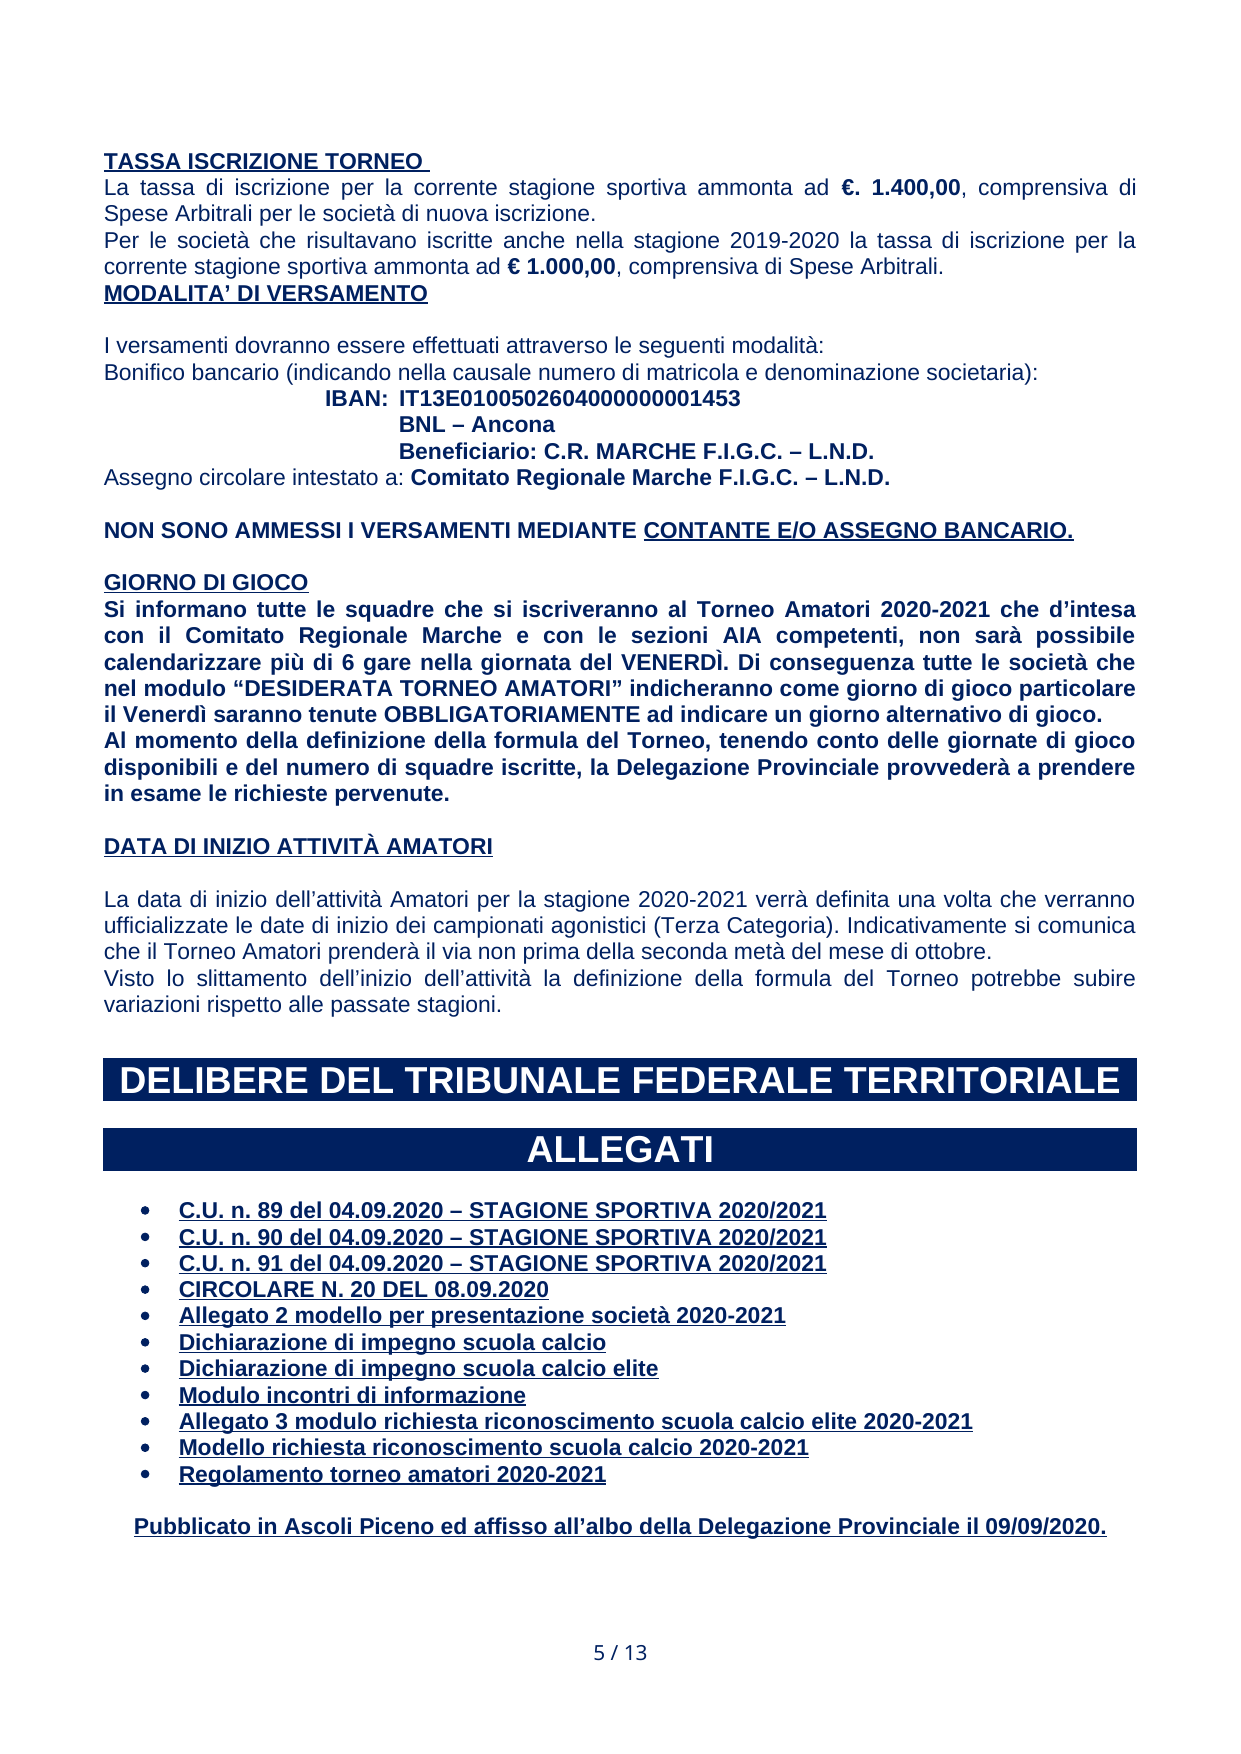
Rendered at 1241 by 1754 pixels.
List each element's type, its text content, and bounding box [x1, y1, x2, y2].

text MODALITA’ DI VERSAMENTO [103, 279, 1137, 306]
text BNL – Ancona [325, 411, 1137, 438]
text ALLEGATI [103, 1128, 1137, 1171]
text DELIBERE DEL TRIBUNALE FEDERALE TERRITORIALE [103, 1058, 1137, 1101]
text IBAN: IT13E0100502604000000001453 [325, 385, 1137, 411]
text Assegno circolare intestato a: Comitato Regionale Marche F.I.G.C. – L.N.D. [103, 464, 1137, 490]
list Regolamento torneo amatori 2020-2021 [141, 1461, 1137, 1487]
text NON SONO AMMESSI I VERSAMENTI MEDIANTE CONTANTE E/O ASSEGNO BANCARIO. [103, 517, 1137, 543]
text Per le società che risultavano iscritte anche nella stagione 2019-2020 la tassa di iscrizione per la corrente stagione sportiva ammonta ad € 1.000,00, comprensiva di Spese Arbitrali. [103, 227, 1137, 279]
text TASSA ISCRIZIONE TORNEO [103, 148, 1137, 174]
list C.U. n. 90 del 04.09.2020 – STAGIONE SPORTIVA 2020/2021 [141, 1223, 1137, 1250]
list C.U. n. 89 del 04.09.2020 – STAGIONE SPORTIVA 2020/2021 [141, 1197, 1137, 1223]
text Al momento della definizione della formula del Torneo, tenendo conto delle giornate di gioco disponibili e del numero di squadre iscritte, la Delegazione Provinciale provvederà a prendere in esame le richieste pervenute. [103, 727, 1137, 807]
text DATA DI INIZIO ATTIVITÀ AMATORI [103, 833, 1137, 859]
list C.U. n. 91 del 04.09.2020 – STAGIONE SPORTIVA 2020/2021 [141, 1250, 1137, 1276]
text Pubblicato in Ascoli Piceno ed affisso all’albo della Delegazione Provinciale il 09/09/2020. [103, 1513, 1137, 1540]
list Dichiarazione di impegno scuola calcio [141, 1329, 1137, 1355]
list Allegato 2 modello per presentazione società 2020-2021 [141, 1302, 1137, 1329]
list CIRCOLARE N. 20 DEL 08.09.2020 [141, 1276, 1137, 1302]
list Allegato 3 modulo richiesta riconoscimento scuola calcio elite 2020-2021 [141, 1408, 1137, 1434]
text GIORNO DI GIOCO [103, 569, 1137, 596]
text Bonifico bancario (indicando nella causale numero di matricola e denominazione societaria): [103, 358, 1137, 385]
list Modulo incontri di informazione [141, 1382, 1137, 1408]
text Visto lo slittamento dell’inizio dell’attività la definizione della formula del Torneo potrebbe subire variazioni rispetto alle passate stagioni. [103, 965, 1137, 1017]
list Dichiarazione di impegno scuola calcio elite [141, 1355, 1137, 1382]
list Modello richiesta riconoscimento scuola calcio 2020-2021 [141, 1434, 1137, 1461]
text I versamenti dovranno essere effettuati attraverso le seguenti modalità: [103, 332, 1137, 358]
text La data di inizio dell’attività Amatori per la stagione 2020-2021 verrà definita una volta che verranno ufficializzate le date di inizio dei campionati agonistici (Terza Categoria). Indicativamente si comunica che il Torneo Amatori prenderà il via non prima della seconda metà del mese di ottobre. [103, 886, 1137, 965]
text La tassa di iscrizione per la corrente stagione sportiva ammonta ad €. 1.400,00, comprensiva di Spese Arbitrali per le società di nuova iscrizione. [103, 174, 1137, 227]
text Beneficiario: C.R. MARCHE F.I.G.C. – L.N.D. [325, 438, 1137, 464]
text Si informano tutte le squadre che si iscriveranno al Torneo Amatori 2020-2021 che d’intesa con il Comitato Regionale Marche e con le sezioni AIA competenti, non sarà possibile calendarizzare più di 6 gare nella giornata del VENERDÌ. Di conseguenza tutte le società che nel modulo “DESIDERATA TORNEO AMATORI” indicheranno come giorno di gioco particolare il Venerdì saranno tenute OBBLIGATORIAMENTE ad indicare un giorno alternativo di gioco. [103, 596, 1137, 727]
